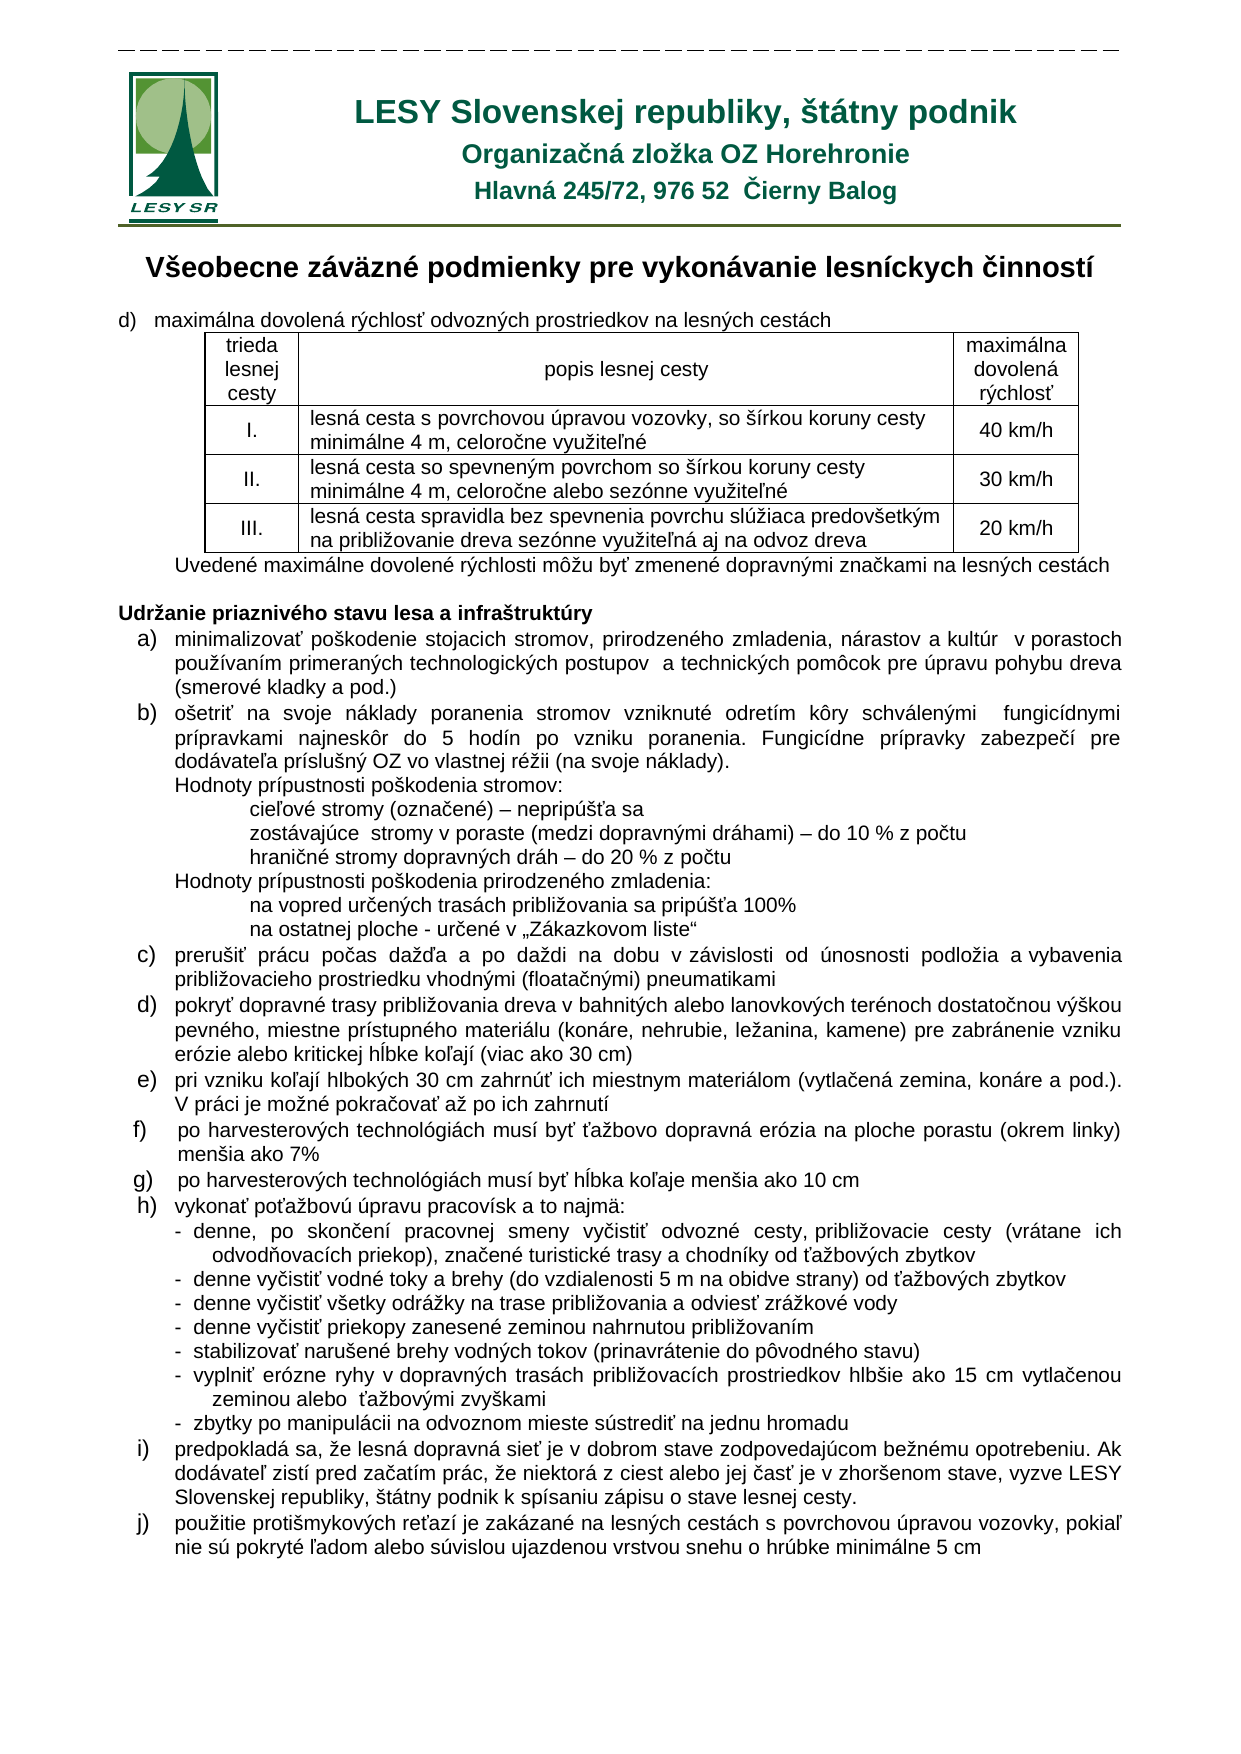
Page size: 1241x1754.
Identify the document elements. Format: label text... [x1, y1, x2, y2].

table_cell 40 km/h [954, 406, 1078, 454]
text na vopred určených trasách približovania sa pripúšťa 100% [249, 893, 1122, 917]
list prerušiť prácu počas dažďa a po daždi na dobu v závislosti od únosnosti podložia a vybavenia približovacieho prostriedku vhodnými (floatačnými) pneumatikami [137, 941, 1122, 991]
list pri vzniku koľají hlbokých 30 cm zahrnúť ich miestnym materiálom (vytlačená zemina, konáre a pod.). V práci je možné pokračovať až po ich zahrnutí [137, 1066, 1122, 1116]
table_header trieda lesnej cesty [206, 333, 298, 405]
list denne vyčistiť vodné toky a brehy (do vzdialenosti 5 m na obidve strany) od ťažbových zbytkov [174, 1267, 1122, 1291]
list predpokladá sa, že lesná dopravná sieť je v dobrom stave zodpovedajúcom bežnému opotrebeniu. Ak dodávateľ zistí pred začatím prác, že niektorá z ciest alebo jej časť je v zhoršenom stave, vyzve LESY Slovenskej republiky, štátny podnik k spísaniu zápisu o stave lesnej cesty. [137, 1434, 1122, 1509]
table_cell II. [206, 455, 298, 503]
text cieľové stromy (označené) – nepripúšťa sa [249, 797, 1122, 821]
list ošetriť na svoje náklady poranenia stromov vzniknuté odretím kôry schválenými fungicídnymi prípravkami najneskôr do 5 hodín po vzniku poranenia. Fungicídne prípravky zabezpečí pre dodávateľa príslušný OZ vo vlastnej réžii (na svoje náklady). [137, 699, 1122, 773]
table_header maximálna dovolená rýchlosť [954, 333, 1078, 405]
list minimalizovať poškodenie stojacich stromov, prirodzeného zmladenia, nárastov a kultúr v porastoch používaním primeraných technologických postupov a technických pomôcok pre úpravu pohybu dreva (smerové kladky a pod.) [137, 625, 1122, 699]
list po harvesterových technológiách musí byť hĺbka koľaje menšia ako 10 cm [133, 1166, 1122, 1192]
text d) maximálna dovolená rýchlosť odvozných prostriedkov na lesných cestách [118, 308, 1122, 332]
text hraničné stromy dopravných dráh – do 20 % z počtu [249, 845, 1122, 869]
subtitle Udržanie priaznivého stavu lesa a infraštruktúry [118, 601, 1122, 625]
list denne vyčistiť všetky odrážky na trase približovania a odviesť zrážkové vody [174, 1291, 1122, 1315]
list použitie protišmykových reťazí je zakázané na lesných cestách s povrchovou úpravou vozovky, pokiaľ nie sú pokryté ľadom alebo súvislou ujazdenou vrstvou snehu o hrúbke minimálne 5 cm [137, 1509, 1122, 1559]
table_cell lesná cesta so spevneným povrchom so šírkou koruny cesty minimálne 4 m, celoročne alebo sezónne využiteľné [299, 455, 953, 503]
list zbytky po manipulácii na odvoznom mieste sústrediť na jednu hromadu [174, 1411, 1122, 1434]
text zostávajúce stromy v poraste (medzi dopravnými dráhami) – do 10 % z počtu [249, 821, 1122, 845]
list denne vyčistiť priekopy zanesené zeminou nahrnutou približovaním [174, 1315, 1122, 1339]
table_cell lesná cesta spravidla bez spevnenia povrchu slúžiaca predovšetkým na približovanie dreva sezónne využiteľná aj na odvoz dreva [299, 504, 953, 552]
text Hodnoty prípustnosti poškodenia stromov: [174, 773, 1122, 797]
table_cell 30 km/h [954, 455, 1078, 503]
text na ostatnej ploche - určené v „Zákazkovom liste“ [249, 917, 1122, 941]
table_header popis lesnej cesty [299, 333, 953, 405]
table_cell I. [206, 406, 298, 454]
list denne, po skončení pracovnej smeny vyčistiť odvozné cesty, približovacie cesty (vrátane ich odvodňovacích priekop), značené turistické trasy a chodníky od ťažbových zbytkov [174, 1219, 1122, 1267]
list po harvesterových technológiách musí byť ťažbovo dopravná erózia na ploche porastu (okrem linky) menšia ako 7% [133, 1116, 1122, 1166]
list stabilizovať narušené brehy vodných tokov (prinavrátenie do pôvodného stavu) [174, 1339, 1122, 1363]
list pokryť dopravné trasy približovania dreva v bahnitých alebo lanovkových terénoch dostatočnou výškou pevného, miestne prístupného materiálu (konáre, nehrubie, ležanina, kamene) pre zabránenie vzniku erózie alebo kritickej hĺbke koľají (viac ako 30 cm) [137, 991, 1122, 1066]
text Uvedené maximálne dovolené rýchlosti môžu byť zmenené dopravnými značkami na lesných cestách [174, 553, 1122, 577]
text Hodnoty prípustnosti poškodenia prirodzeného zmladenia: [174, 869, 1122, 893]
table_cell 20 km/h [954, 504, 1078, 552]
table_cell lesná cesta s povrchovou úpravou vozovky, so šírkou koruny cesty minimálne 4 m, celoročne využiteľné [299, 406, 953, 454]
list vykonať poťažbovú úpravu pracovísk a to najmä: [137, 1192, 1122, 1219]
list vyplniť erózne ryhy v dopravných trasách približovacích prostriedkov hlbšie ako 15 cm vytlačenou zeminou alebo ťažbovými zvyškami [174, 1363, 1122, 1411]
table_cell III. [206, 504, 298, 552]
